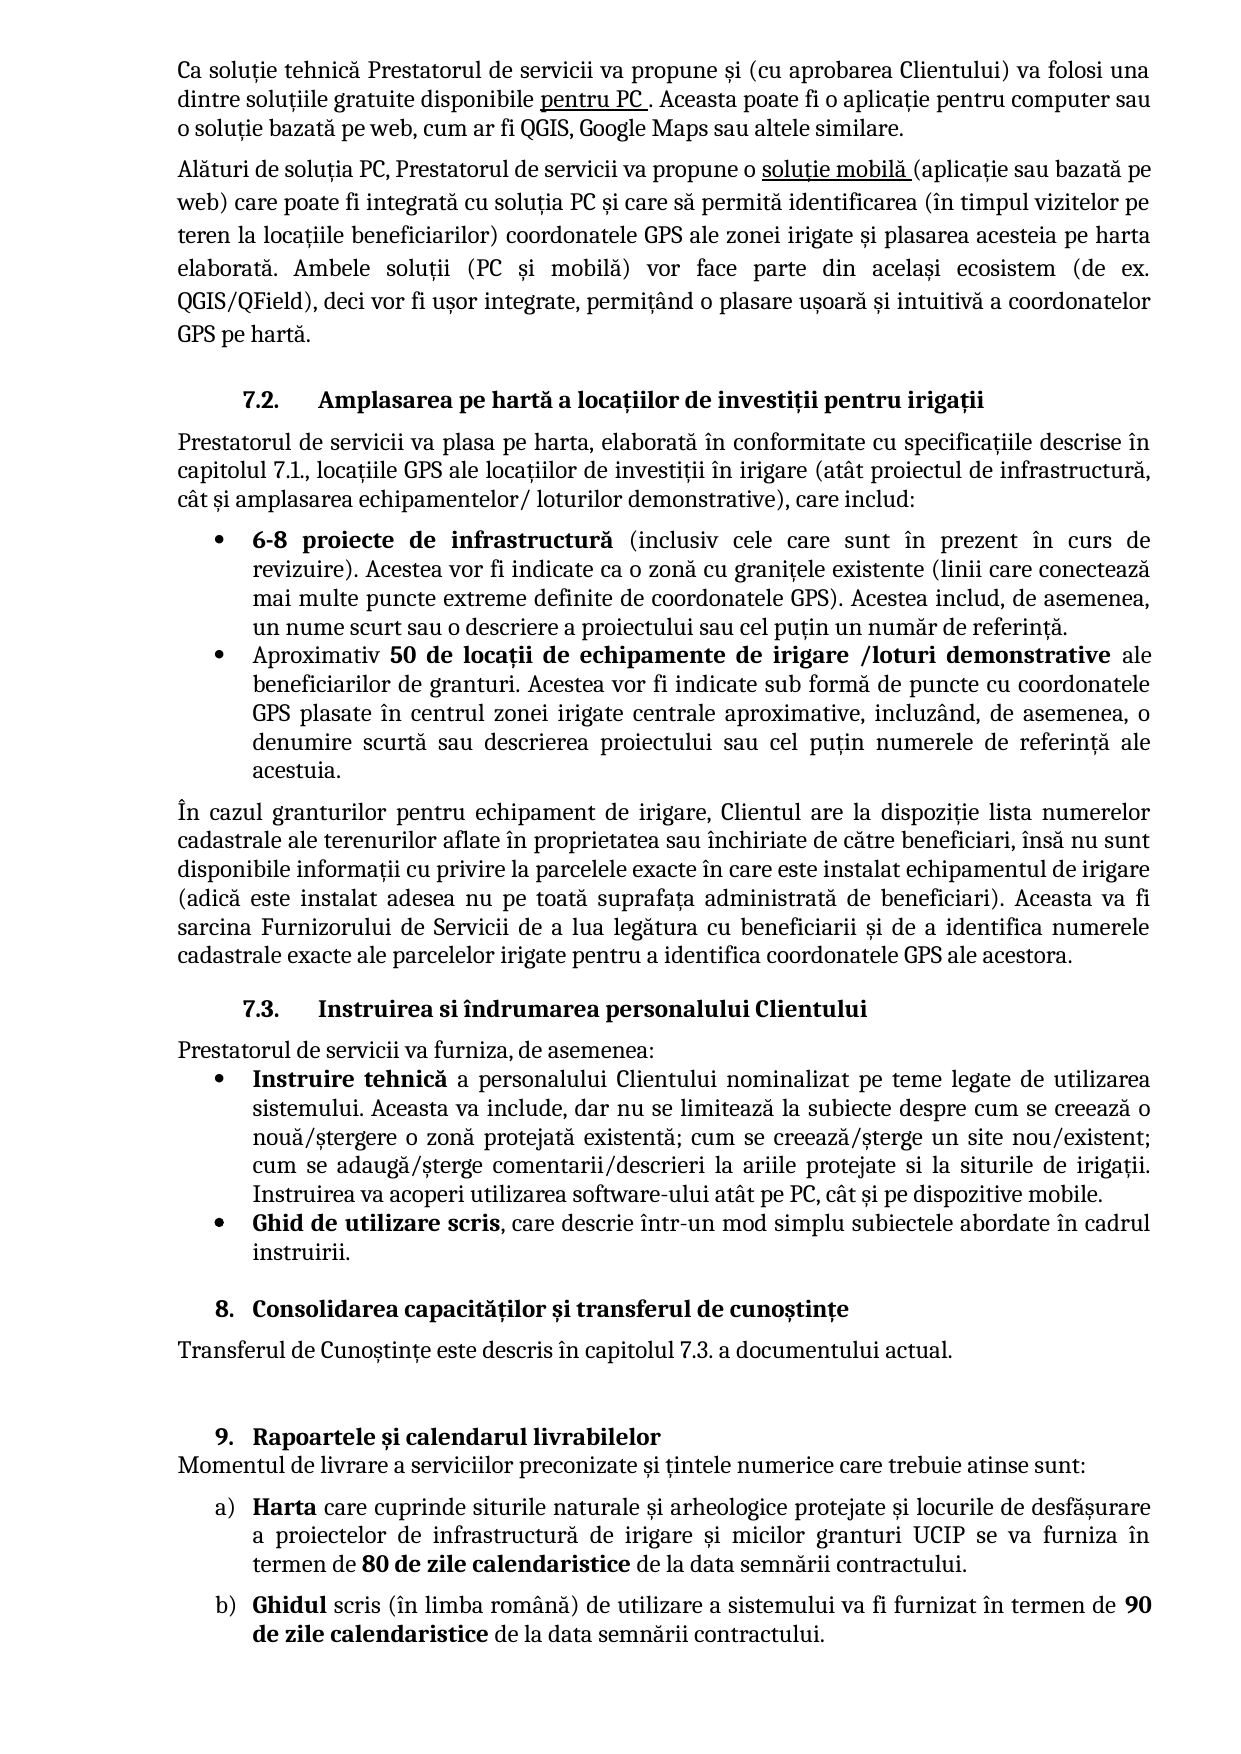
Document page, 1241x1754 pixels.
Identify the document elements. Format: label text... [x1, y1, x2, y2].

list 6-8 proiecte de infrastructură (inclusiv cele care sunt în prezent în curs de revizuire). Acestea vor fi indicate ca o zonă cu granițele existente (linii care conectează mai multe puncte extreme definite de coordonatele GPS). Acestea includ, de asemenea, un nume scurt sau o descriere a proiectului sau cel puțin un număr de referință. [215, 526, 1152, 641]
text În cazul granturilor pentru echipament de irigare, Clientul are la dispoziție lista numerelor cadastrale ale terenurilor aflate în proprietatea sau închiriate de către beneficiari, însă nu sunt disponibile informații cu privire la parcelele exacte în care este instalat echipamentul de irigare (adică este instalat adesea nu pe toată suprafața administrată de beneficiari). Aceasta va fi sarcina Furnizorului de Servicii de a lua legătura cu beneficiarii și de a identifica numerele cadastrale exacte ale parcelelor irigate pentru a identifica coordonatele GPS ale acestora. [177, 797, 1152, 970]
list Ghid de utilizare scris, care descrie într-un mod simplu subiectele abordate în cadrul instruirii. [215, 1209, 1152, 1266]
list Aproximativ 50 de locații de echipamente de irigare /loturi demonstrative ale beneficiarilor de granturi. Acestea vor fi indicate sub formă de puncte cu coordonatele GPS plasate în centrul zonei irigate centrale aproximative, incluzând, de asemenea, o denumire scurtă sau descrierea proiectului sau cel puțin numerele de referință ale acestuia. [215, 641, 1152, 785]
list Amplasarea pe hartă a locațiilor de investiții pentru irigații [243, 386, 1152, 415]
list Rapoartele și calendarul livrabilelor [215, 1422, 1152, 1451]
text Transferul de Cunoștințe este descris în capitolul 7.3. a documentului actual. [177, 1336, 1152, 1365]
text Prestatorul de servicii va furniza, de asemenea: [177, 1036, 1152, 1065]
list Instruire tehnică a personalului Clientului nominalizat pe teme legate de utilizarea sistemului. Aceasta va include, dar nu se limitează la subiecte despre cum se creează o nouă/ștergere o zonă protejată existentă; cum se creează/șterge un site nou/existent; cum se adaugă/șterge comentarii/descrieri la ariile protejate si la siturile de irigații. Instruirea va acoperi utilizarea software-ului atât pe PC, cât și pe dispozitive mobile. [215, 1065, 1152, 1209]
text Prestatorul de servicii va plasa pe harta, elaborată în conformitate cu specificațiile descrise în capitolul 7.1., locațiile GPS ale locațiilor de investiții în irigare (atât proiectul de infrastructură, cât și amplasarea echipamentelor/ loturilor demonstrative), care includ: [177, 427, 1152, 514]
list Harta care cuprinde siturile naturale și arheologice protejate și locurile de desfășurare a proiectelor de infrastructură de irigare și micilor granturi UCIP se va furniza în termen de 80 de zile calendaristice de la data semnării contractului. [215, 1492, 1152, 1579]
list Consolidarea capacităților și transferul de cunoștințe [215, 1295, 1152, 1324]
text Momentul de livrare a serviciilor preconizate și țintele numerice care trebuie atinse sunt: [177, 1451, 1152, 1480]
list Ghidul scris (în limba română) de utilizare a sistemului va fi furnizat în termen de 90 de zile calendaristice de la data semnării contractului. [215, 1591, 1152, 1649]
text Ca soluție tehnică Prestatorul de servicii va propune și (cu aprobarea Clientului) va folosi una dintre soluțiile gratuite disponibile pentru PC . Aceasta poate fi o aplicație pentru computer sau o soluție bazată pe web, cum ar fi QGIS, Google Maps sau altele similare. [177, 56, 1152, 142]
list Instruirea si îndrumarea personalului Clientului [243, 995, 1152, 1024]
text Alături de soluția PC, Prestatorul de servicii va propune o soluție mobilă (aplicație sau bazată pe web) care poate fi integrată cu soluția PC și care să permită identificarea (în timpul vizitelor pe teren la locațiile beneficiarilor) coordonatele GPS ale zonei irigate și plasarea acesteia pe harta elaborată. Ambele soluții (PC și mobilă) vor face parte din același ecosistem (de ex. QGIS/QField), deci vor fi ușor integrate, permițând o plasare ușoară și intuitivă a coordonatelor GPS pe hartă. [177, 155, 1152, 349]
